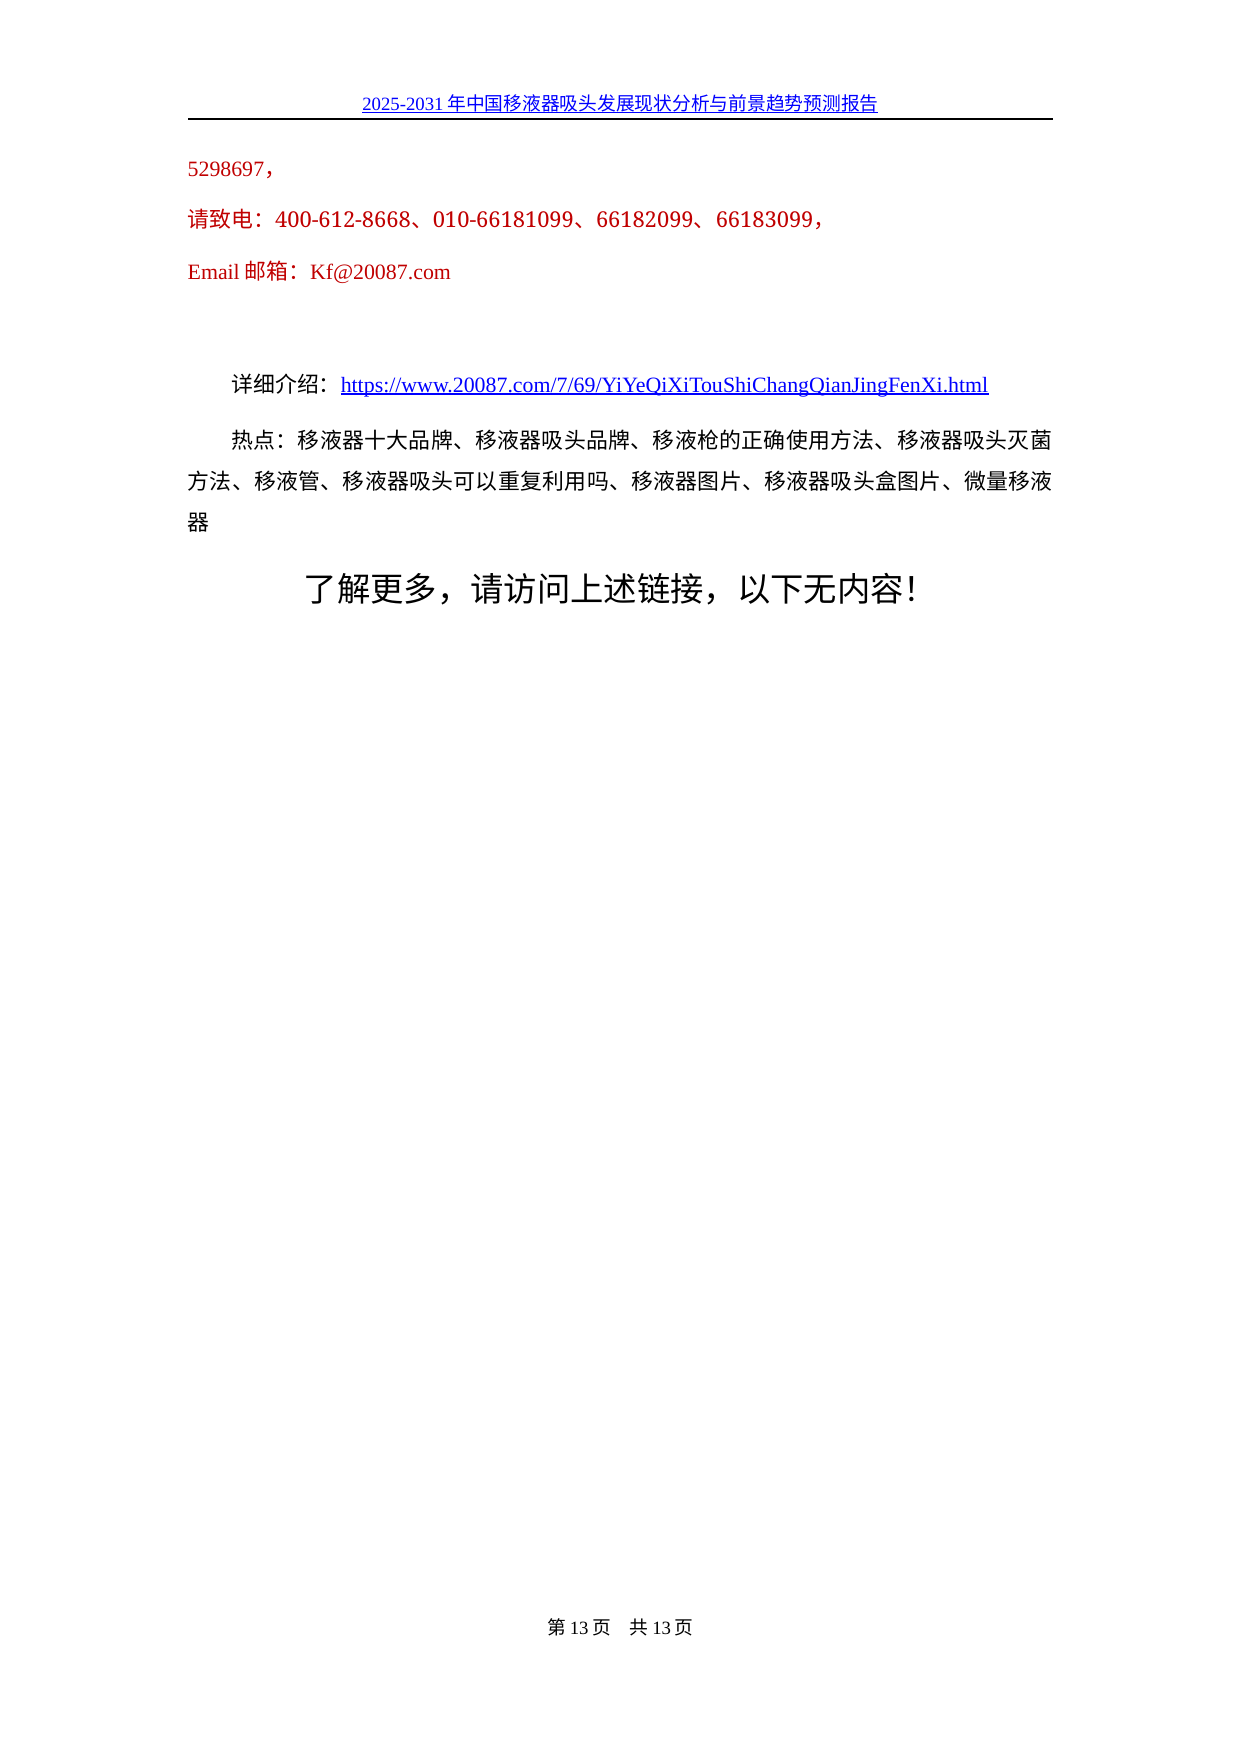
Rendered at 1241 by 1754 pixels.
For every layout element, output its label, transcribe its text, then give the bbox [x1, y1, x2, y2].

text Email邮箱：Kf@20087.com [187, 253, 1053, 286]
text 详细介绍：https://www.20087.com/7/69/YiYeQiXiTouShiChangQianJingFenXi.html [187, 366, 1053, 399]
text 热点：移液器十大品牌、移液器吸头品牌、移液枪的正确使用方法、移液器吸头灭菌方法、移液管、移液器吸头可以重复利用吗、移液器图片、移液器吸头盒图片、微量移液器 [187, 423, 1053, 537]
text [187, 150, 1053, 183]
text 请致电：400-612-8668、010-66181099、66182099、66183099， [187, 202, 1053, 234]
title 了解更多，请访问上述链接，以下无内容！ [187, 554, 1053, 619]
